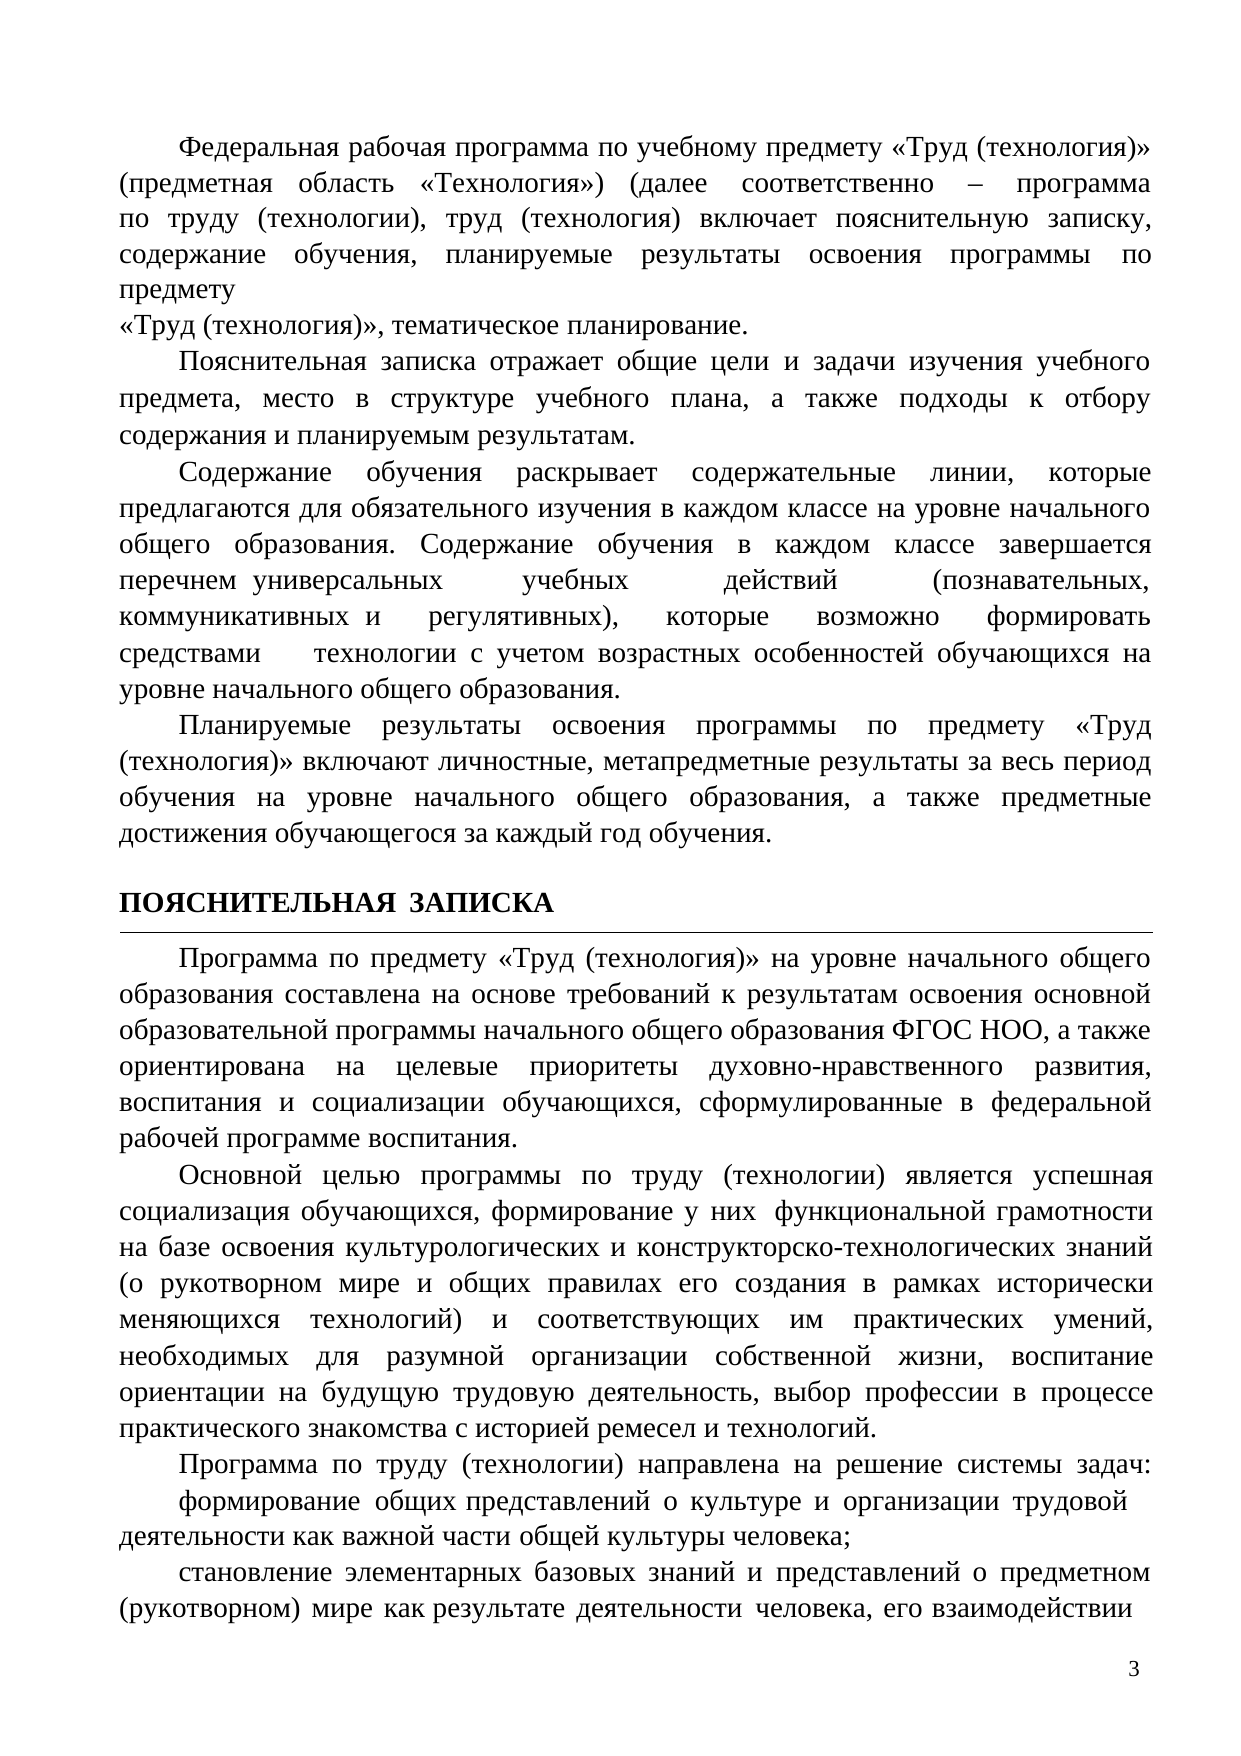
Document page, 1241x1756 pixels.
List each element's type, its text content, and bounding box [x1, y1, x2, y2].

text Федеральная рабочая программа по учебному предмету «Труд (технология)» (предметная область «Технология») (далее соответственно – программа по труду (технологии), труд (технология) включает пояснительную записку, содержание обучения, планируемые результаты освоения программы по предмету [119, 129, 1152, 305]
text Пояснительная записка отражает общие цели и задачи изучения учебного предмета, место в структуре учебного плана, а также подходы к отбору содержания и планируемым результатам. [119, 343, 1151, 451]
subtitle ПОЯСНИТЕЛЬНАЯ ЗАПИСКА [119, 885, 1165, 919]
text «Труд (технология)», тематическое планирование. [119, 307, 1165, 341]
text Содержание обучения раскрывает содержательные линии, которые предлагаются для обязательного изучения в каждом классе на уровне начального общего образования. Содержание обучения в каждом классе завершается перечнем универсальных учебных действий (познавательных, коммуникативных и регулятивных), которые возможно формировать средствами технологии с учетом возрастных особенностей обучающихся на уровне начального общего образования. [119, 454, 1152, 704]
text Планируемые результаты освоения программы по предмету «Труд (технология)» включают личностные, метапредметные результаты за весь период обучения на уровне начального общего образования, а также предметные достижения обучающегося за каждый год обучения. [119, 707, 1152, 849]
text Основной целью программы по труду (технологии) является успешная социализация обучающихся, формирование у них функциональной грамотности на базе освоения культурологических и конструкторско-технологических знаний (о рукотворном мире и общих правилах его создания в рамках исторически меняющихся технологий) и соответствующих им практических умений, необходимых для разумной организации собственной жизни, воспитание ориентации на будущую трудовую деятельность, выбор профессии в процессе практического знакомства с историей ремесел и технологий. [119, 1157, 1153, 1443]
text становление элементарных базовых знаний и представлений о предметном (рукотворном) мире как результате деятельности человека, его взаимодействии [119, 1554, 1151, 1623]
text Программа по предмету «Труд (технология)» на уровне начального общего образования составлена на основе требований к результатам освоения основной образовательной программы начального общего образования ФГОС НОО, а также ориентирована на целевые приоритеты духовно-нравственного развития, воспитания и социализации обучающихся, сформулированные в федеральной рабочей программе воспитания. [119, 940, 1152, 1154]
text Программа по труду (технологии) направлена на решение системы задач: формирование общих представлений о культуре и организации трудовой [178, 1446, 1153, 1517]
text деятельности как важной части общей культуры человека; [119, 1520, 1165, 1552]
